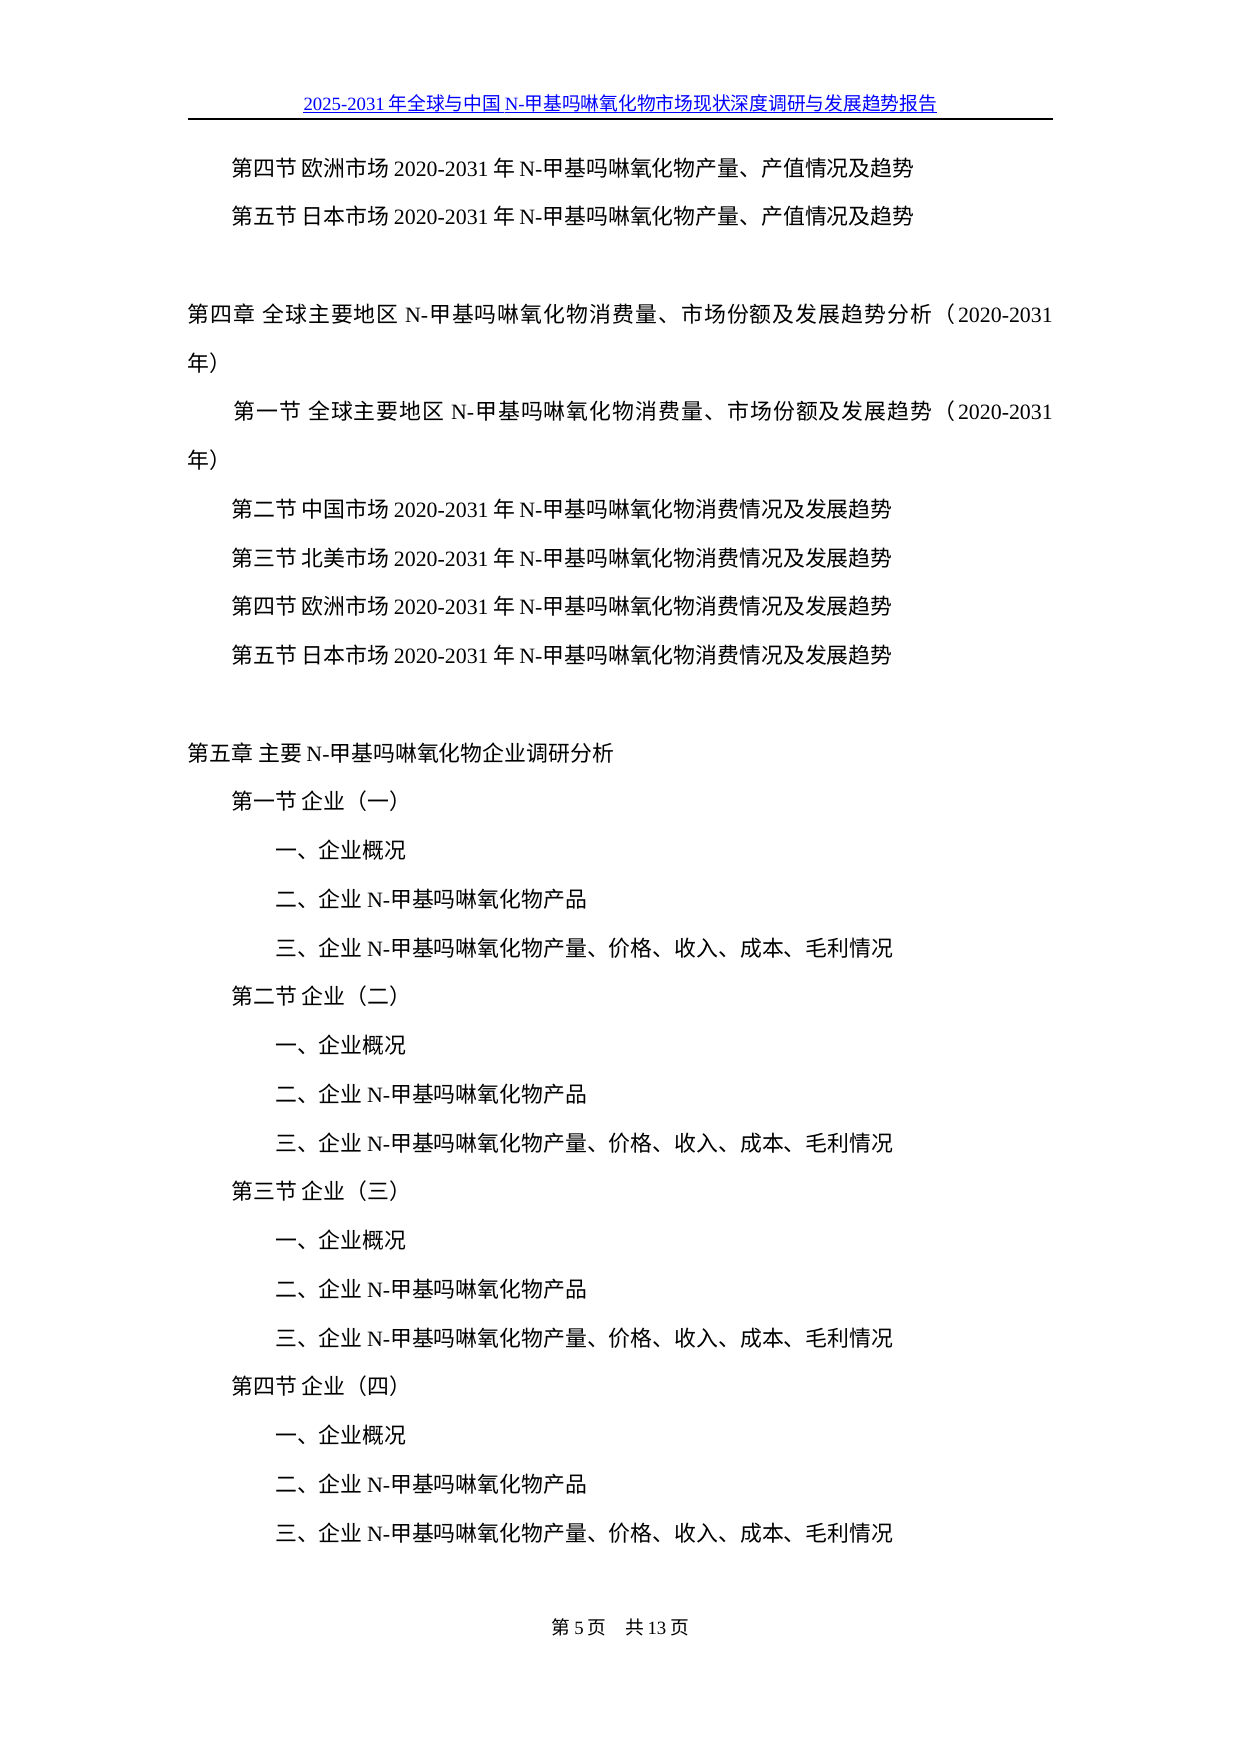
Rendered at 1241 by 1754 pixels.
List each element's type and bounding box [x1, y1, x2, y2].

text [187, 150, 1053, 1548]
